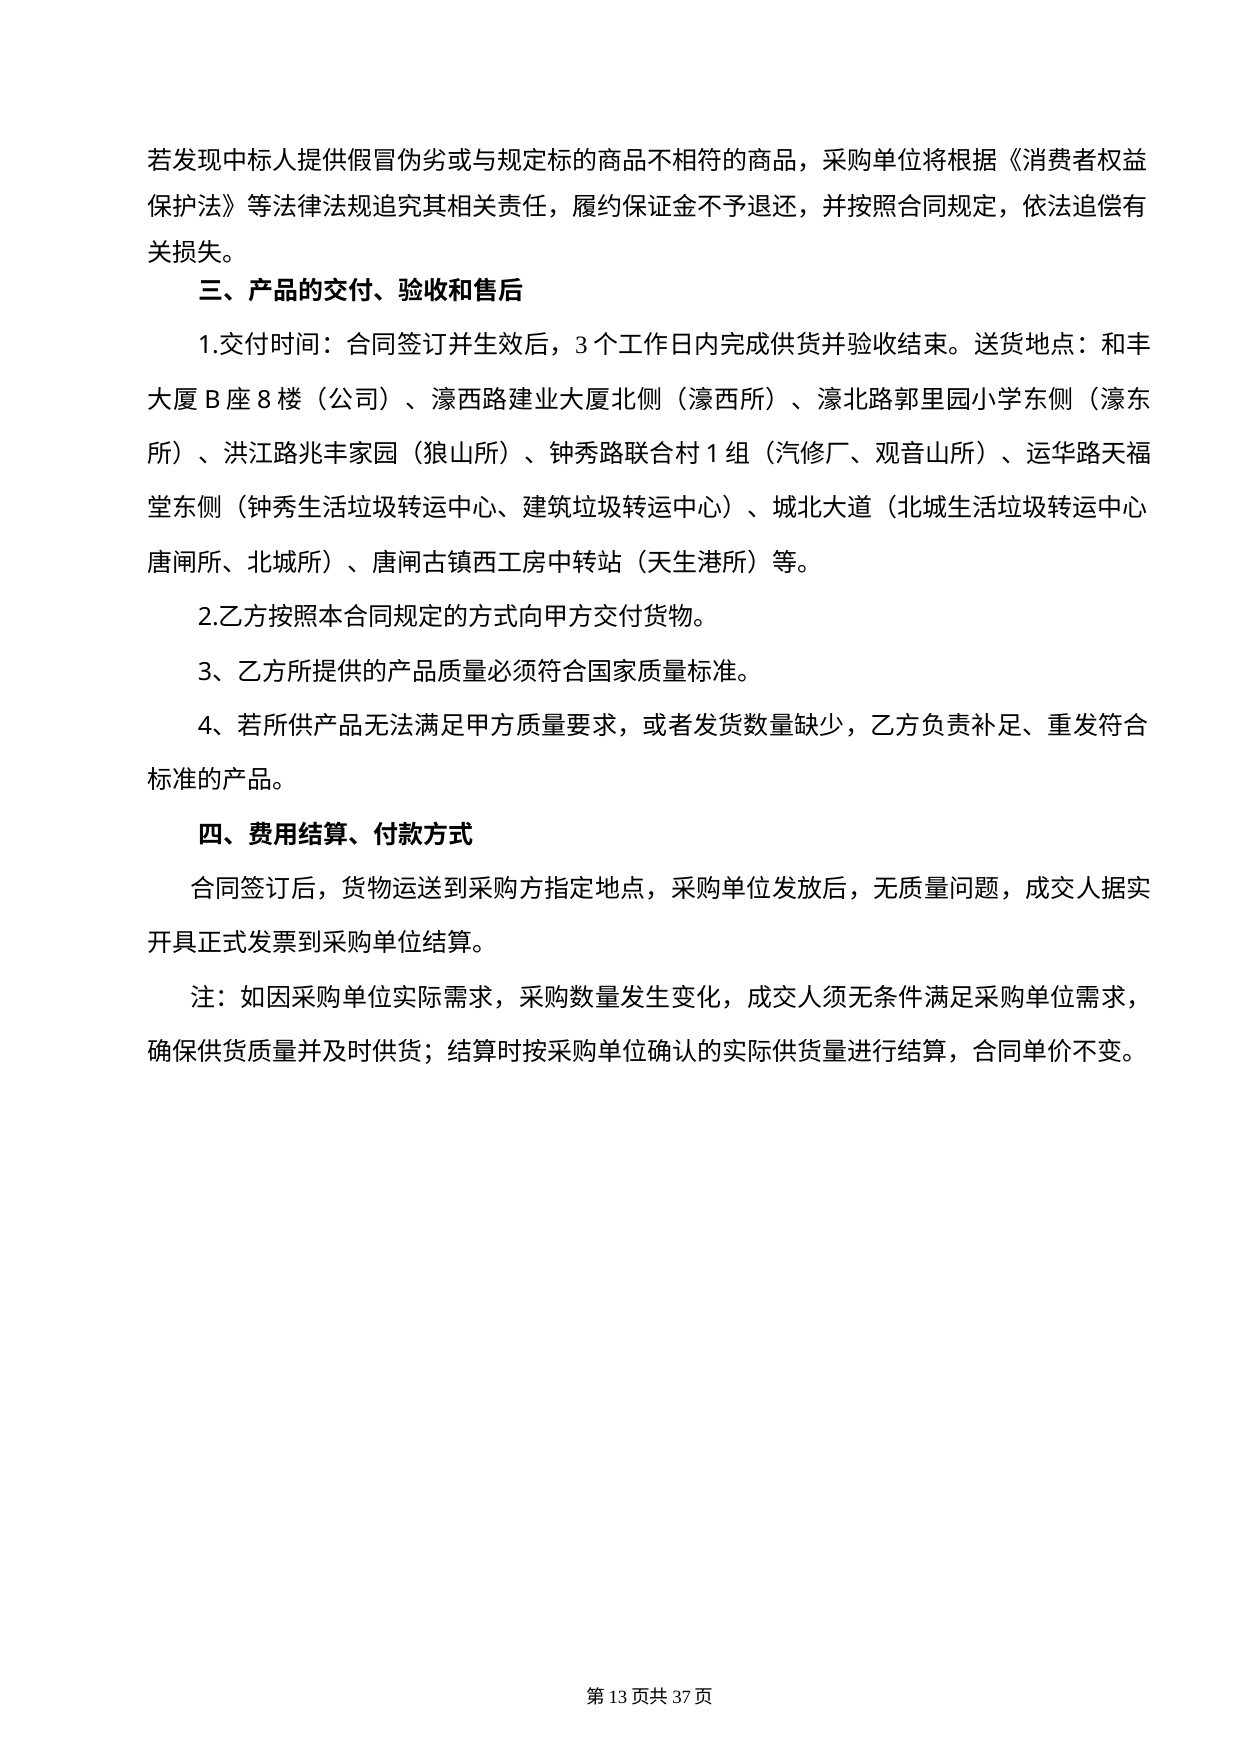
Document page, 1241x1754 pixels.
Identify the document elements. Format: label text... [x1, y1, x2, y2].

text 合同签订后，货物运送到采购方指定地点，采购单位发放后，无质量问题，成交人据实开具正式发票到采购单位结算。 [148, 868, 1152, 959]
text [148, 133, 1152, 270]
text 四、费用结算、付款方式 [148, 814, 1152, 850]
text 4、若所供产品无法满足甲方质量要求，或者发货数量缺少，乙方负责补足、重发符合标准的产品。 [148, 705, 1152, 796]
text 2.乙方按照本合同规定的方式向甲方交付货物。 [148, 597, 1152, 633]
text 注：如因采购单位实际需求，采购数量发生变化，成交人须无条件满足采购单位需求，确保供货质量并及时供货；结算时按采购单位确认的实际供货量进行结算，合同单价不变。 [148, 977, 1152, 1068]
text 三、产品的交付、验收和售后 [148, 270, 1152, 307]
text 1.交付时间：合同签订并生效后，3个工作日内完成供货并验收结束。送货地点：和丰大厦B座8楼（公司）、濠西路建业大厦北侧（濠西所）、濠北路郭里园小学东侧（濠东所）、洪江路兆丰家园（狼山所）、钟秀路联合村1组（汽修厂、观音山所）、运华路天福堂东侧（钟秀生活垃圾转运中心、建筑垃圾转运中心）、城北大道（北城生活垃圾转运中心、唐闸所、北城所）、唐闸古镇西工房中转站（天生港所）等。 [148, 325, 1152, 578]
text 3、乙方所提供的产品质量必须符合国家质量标准。 [148, 651, 1152, 687]
